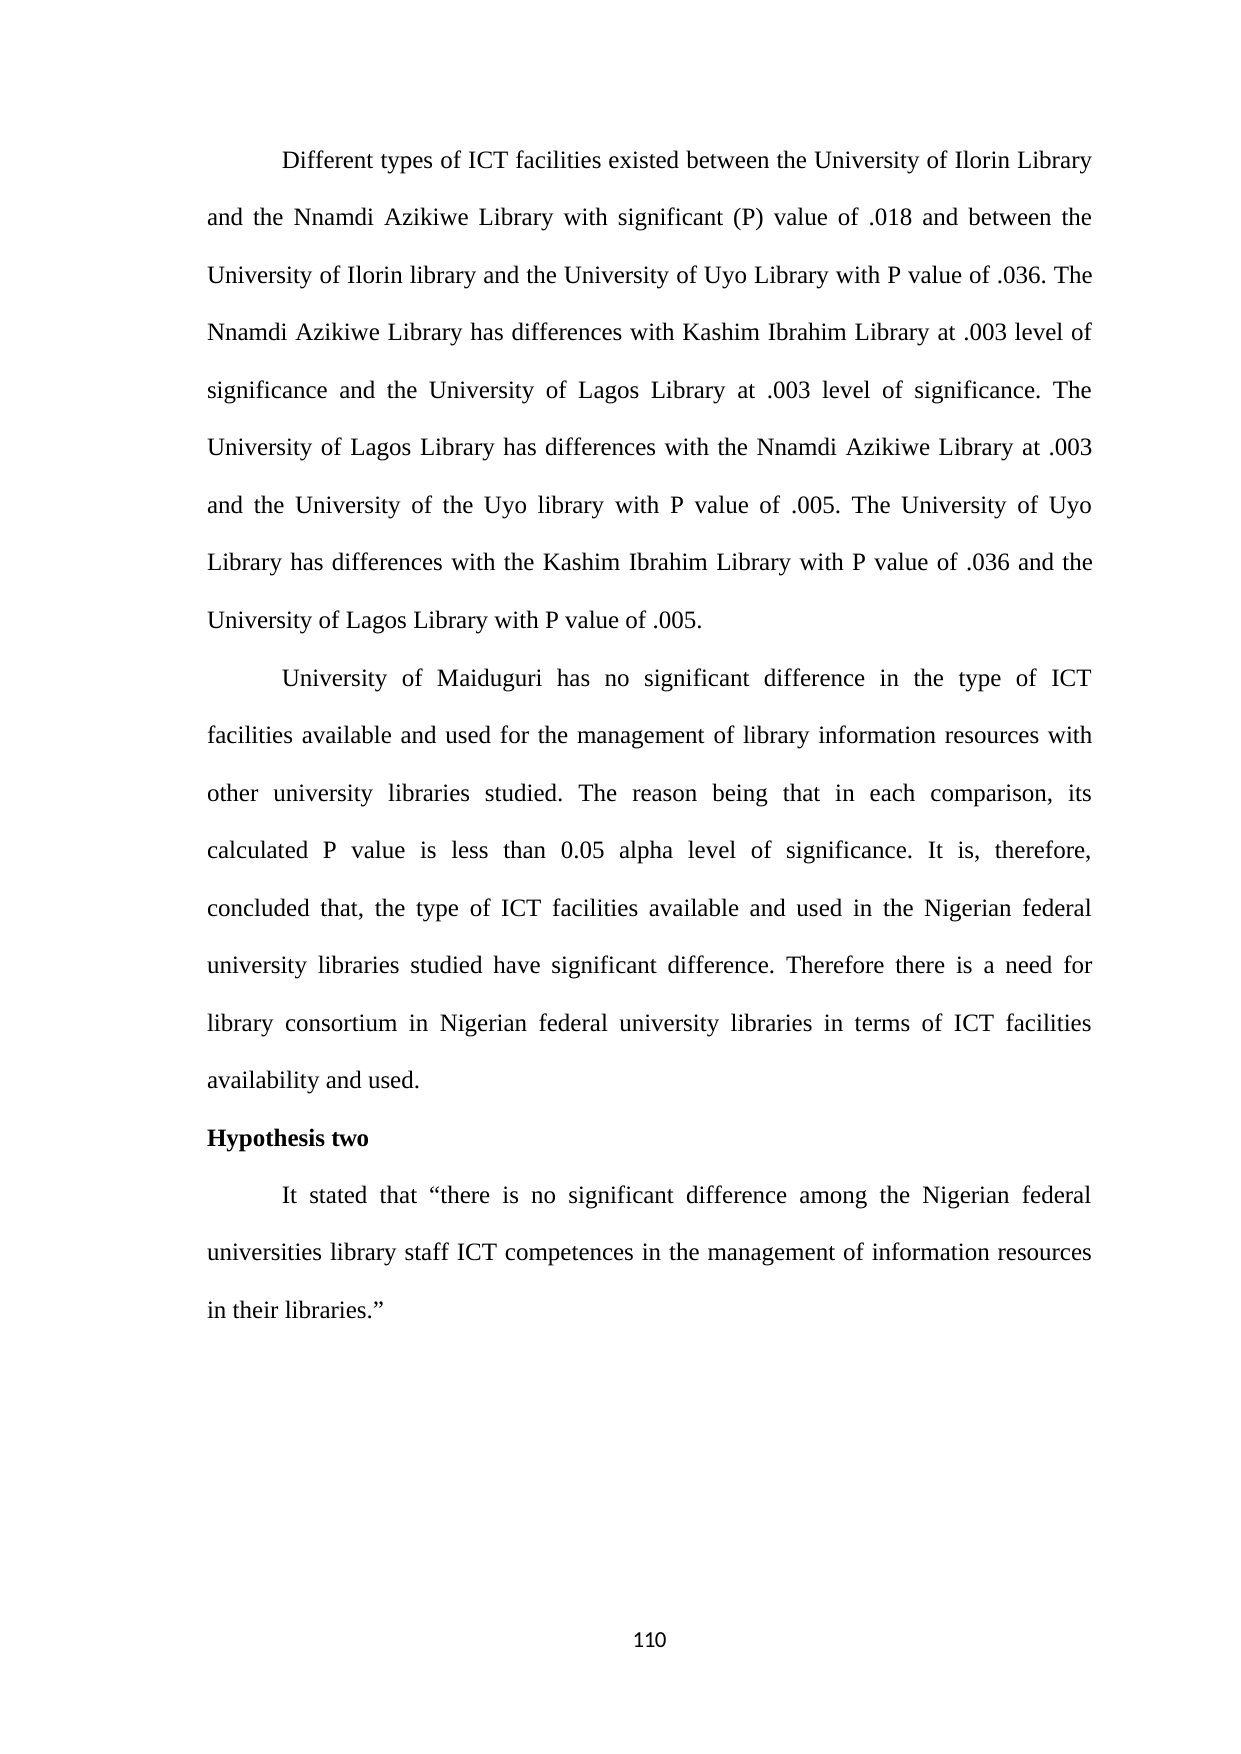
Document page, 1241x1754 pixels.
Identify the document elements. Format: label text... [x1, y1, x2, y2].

text University of Maiduguri has no significant difference in the type of ICT facilities available and used for the management of library information resources with other university libraries studied. The reason being that in each comparison, its calculated P value is less than 0.05 alpha level of significance. It is, therefore, concluded that, the type of ICT facilities available and used in the Nigerian federal university libraries studied have significant difference. Therefore there is a need for library consortium in Nigerian federal university libraries in terms of ICT facilities availability and used. [207, 663, 1093, 1094]
text It stated that “there is no significant difference among the Nigerian federal universities library staff ICT competences in the management of information resources in their libraries.” [207, 1180, 1093, 1324]
subtitle Hypothesis two [207, 1123, 1223, 1152]
text Different types of ICT facilities existed between the University of Ilorin Library and the Nnamdi Azikiwe Library with significant (P) value of .018 and between the University of Ilorin library and the University of Uyo Library with P value of .036. The Nnamdi Azikiwe Library has differences with Kashim Ibrahim Library at .003 level of significance and the University of Lagos Library at .003 level of significance. The University of Lagos Library has differences with the Nnamdi Azikiwe Library at .003 and the University of the Uyo library with P value of .005. The University of Uyo Library has differences with the Kashim Ibrahim Library with P value of .036 and the University of Lagos Library with P value of .005. [207, 145, 1093, 634]
